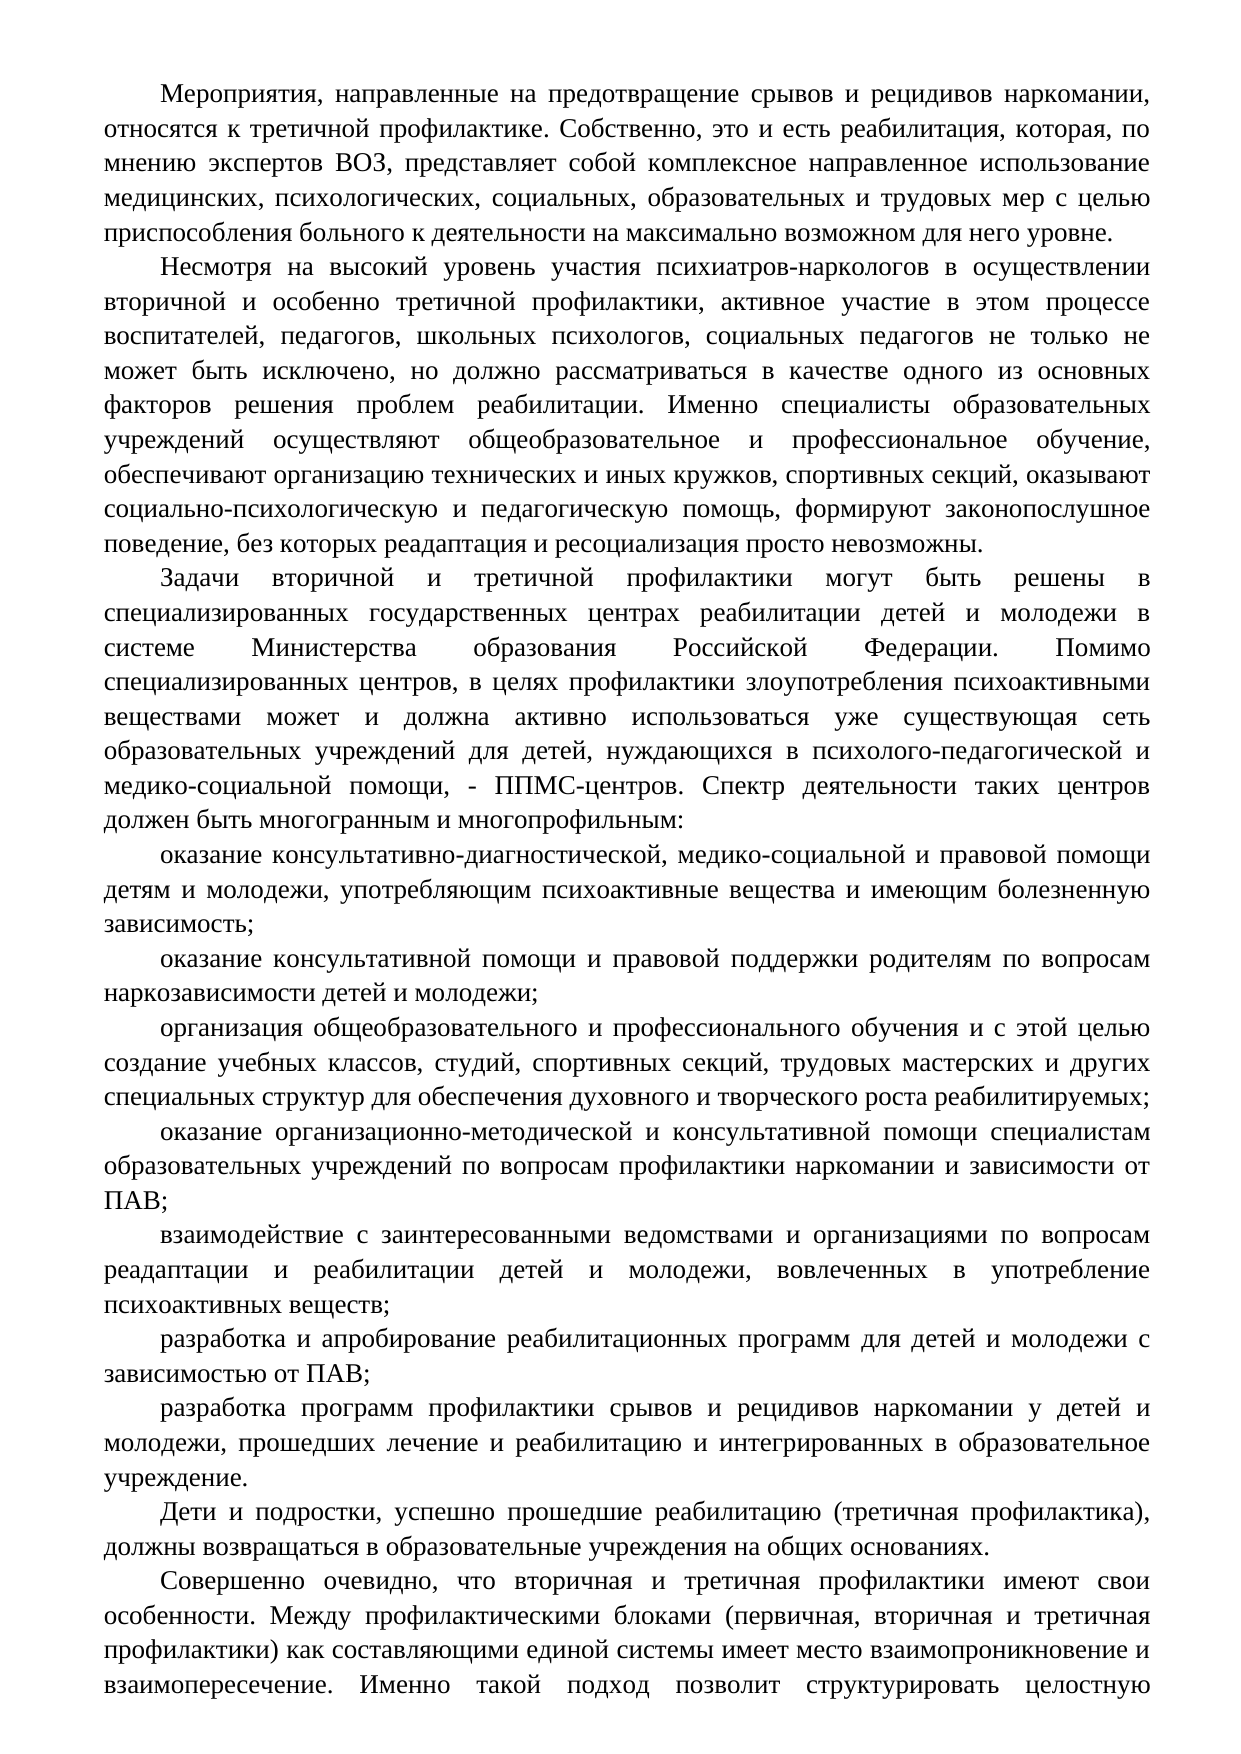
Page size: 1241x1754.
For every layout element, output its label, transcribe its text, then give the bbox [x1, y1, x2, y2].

text разработка и апробирование реабилитационных программ для детей и молодежи с зависимостью от ПАВ; [103, 1319, 1152, 1388]
text Несмотря на высокий уровень участия психиатров-наркологов в осуществлении вторичной и особенно третичной профилактики, активное участие в этом процессе воспитателей, педагогов, школьных психологов, социальных педагогов не только не может быть исключено, но должно рассматриваться в качестве одного из основных факторов решения проблем реабилитации. Именно специалисты образовательных учреждений осуществляют общеобразовательное и профессиональное обучение, обеспечивают организацию технических и иных кружков, спортивных секций, оказывают социально-психологическую и педагогическую помощь, формируют законопослушное поведение, без которых реадаптация и ресоциализация просто невозможны. [103, 247, 1152, 558]
text оказание консультативной помощи и правовой поддержки родителям по вопросам наркозависимости детей и молодежи; [103, 938, 1152, 1008]
text оказание консультативно-диагностической, медико-социальной и правовой помощи детям и молодежи, употребляющим психоактивные вещества и имеющим болезненную зависимость; [103, 835, 1152, 938]
text разработка программ профилактики срывов и рецидивов наркомании у детей и молодежи, прошедших лечение и реабилитацию и интегрированных в образовательное учреждение. [103, 1388, 1152, 1492]
text оказание организационно-методической и консультативной помощи специалистам образовательных учреждений по вопросам профилактики наркомании и зависимости от ПАВ; [103, 1111, 1152, 1215]
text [103, 1561, 1152, 1699]
text организация общеобразовательного и профессионального обучения и с этой целью создание учебных классов, студий, спортивных секций, трудовых мастерских и других специальных структур для обеспечения духовного и творческого роста реабилитируемых; [103, 1008, 1152, 1111]
text Дети и подростки, успешно прошедшие реабилитацию (третичная профилактика), должны возвращаться в образовательные учреждения на общих основаниях. [103, 1492, 1152, 1561]
text Задачи вторичной и третичной профилактики могут быть решены в специализированных государственных центрах реабилитации детей и молодежи в системе Министерства образования Российской Федерации. Помимо специализированных центров, в целях профилактики злоупотребления психоактивными веществами может и должна активно использоваться уже существующая сеть образовательных учреждений для детей, нуждающихся в психолого-педагогической и медико-социальной помощи, - ППМС-центров. Спектр деятельности таких центров должен быть многогранным и многопрофильным: [103, 558, 1152, 835]
text Мероприятия, направленные на предотвращение срывов и рецидивов наркомании, относятся к третичной профилактике. Собственно, это и есть реабилитация, которая, по мнению экспертов ВОЗ, представляет собой комплексное направленное использование медицинских, психологических, социальных, образовательных и трудовых мер с целью приспособления больного к деятельности на максимально возможном для него уровне. [103, 74, 1152, 247]
text взаимодействие с заинтересованными ведомствами и организациями по вопросам реадаптации и реабилитации детей и молодежи, вовлеченных в употребление психоактивных веществ; [103, 1215, 1152, 1319]
